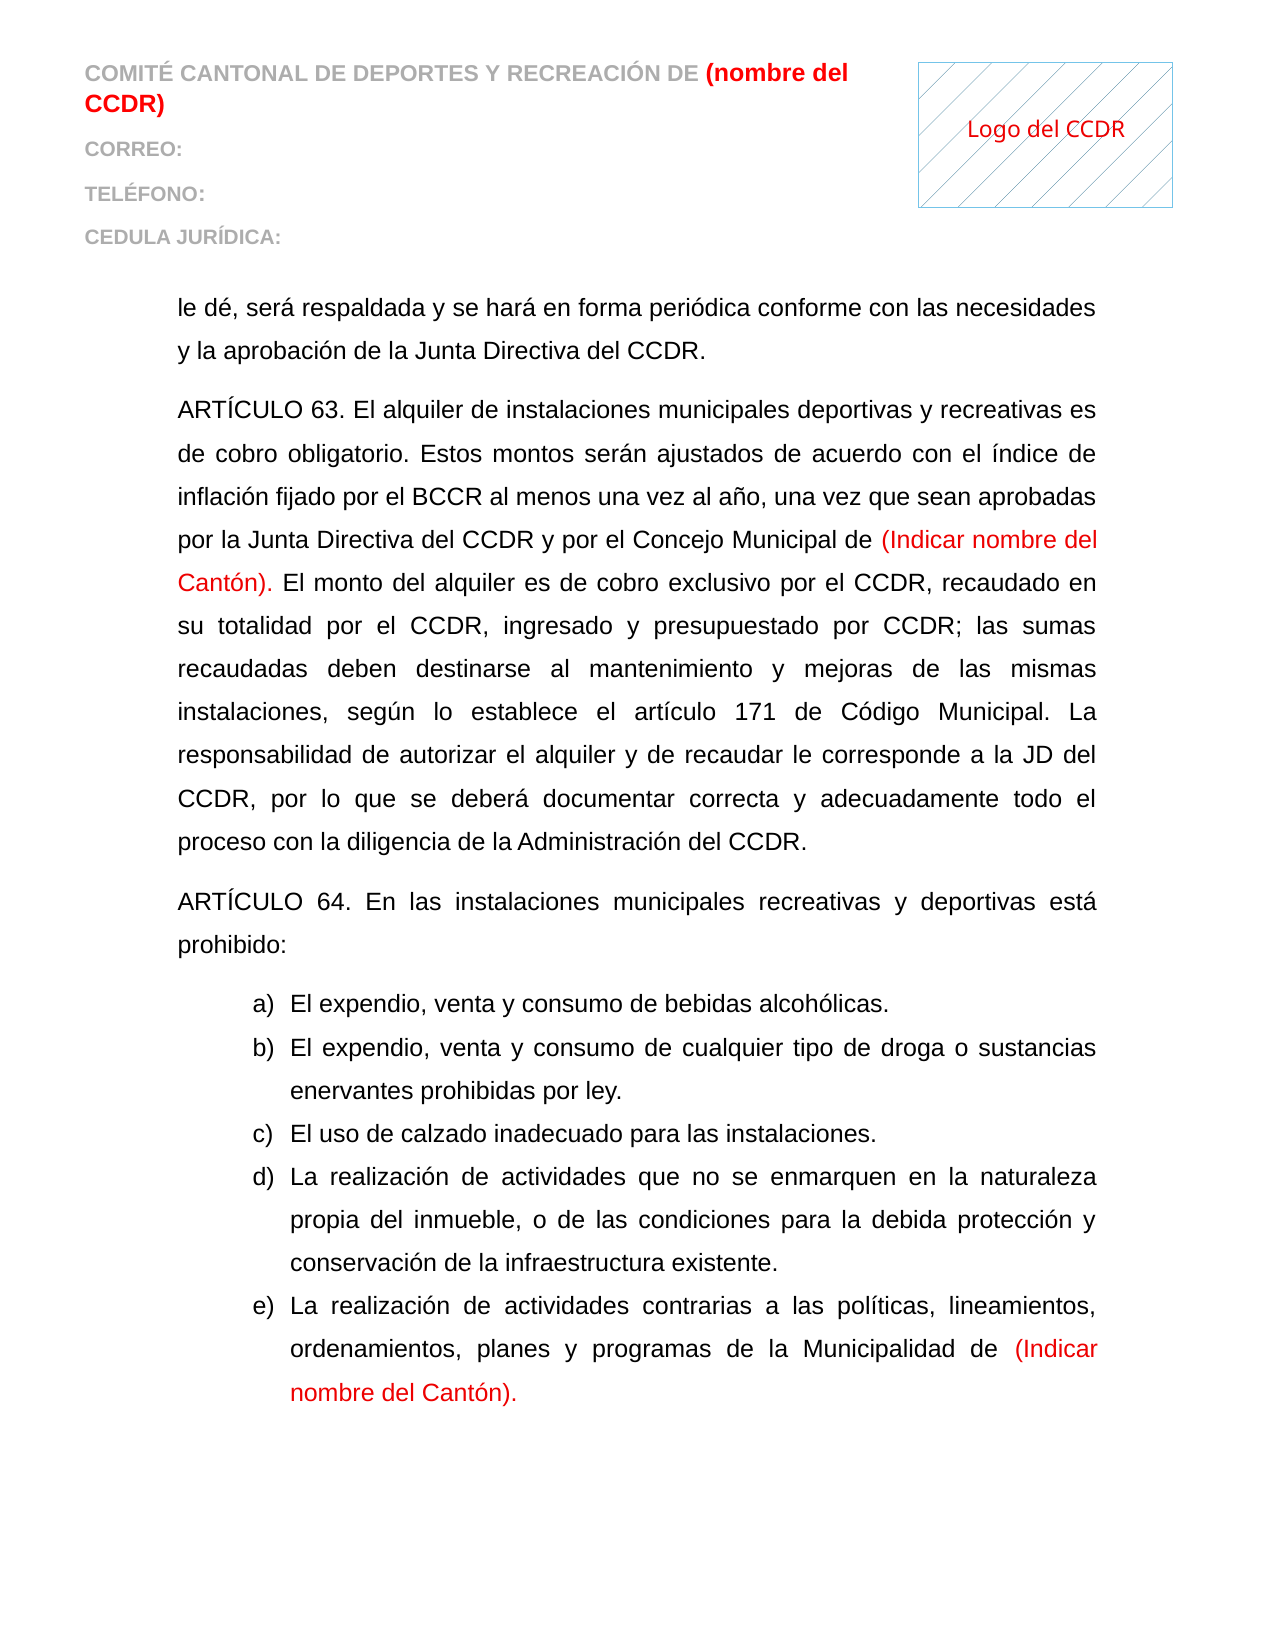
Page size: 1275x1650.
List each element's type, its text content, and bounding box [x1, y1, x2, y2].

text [177, 292, 1098, 364]
list La realización de actividades contrarias a las políticas, lineamientos, ordenamientos, planes y programas de la Municipalidad de (Indicar nombre del Cantón). [252, 1291, 1098, 1406]
list El uso de calzado inadecuado para las instalaciones. [252, 1119, 1098, 1147]
list La realización de actividades que no se enmarquen en la naturaleza propia del inmueble, o de las condiciones para la debida protección y conservación de la infraestructura existente. [252, 1162, 1098, 1277]
text ARTÍCULO 63. El alquiler de instalaciones municipales deportivas y recreativas es de cobro obligatorio. Estos montos serán ajustados de acuerdo con el índice de inflación fijado por el BCCR al menos una vez al año, una vez que sean aprobadas por la Junta Directiva del CCDR y por el Concejo Municipal de (Indicar nombre del Cantón). El monto del alquiler es de cobro exclusivo por el CCDR, recaudado en su totalidad por el CCDR, ingresado y presupuestado por CCDR; las sumas recaudadas deben destinarse al mantenimiento y mejoras de las mismas instalaciones, según lo establece el artículo 171 de Código Municipal. La responsabilidad de autorizar el alquiler y de recaudar le corresponde a la JD del CCDR, por lo que se deberá documentar correcta y adecuadamente todo el proceso con la diligencia de la Administración del CCDR. [177, 395, 1098, 855]
text ARTÍCULO 64. En las instalaciones municipales recreativas y deportivas está prohibido: [177, 886, 1098, 958]
list El expendio, venta y consumo de cualquier tipo de droga o sustancias enervantes prohibidas por ley. [252, 1032, 1098, 1104]
list El expendio, venta y consumo de bebidas alcohólicas. [252, 989, 1098, 1018]
